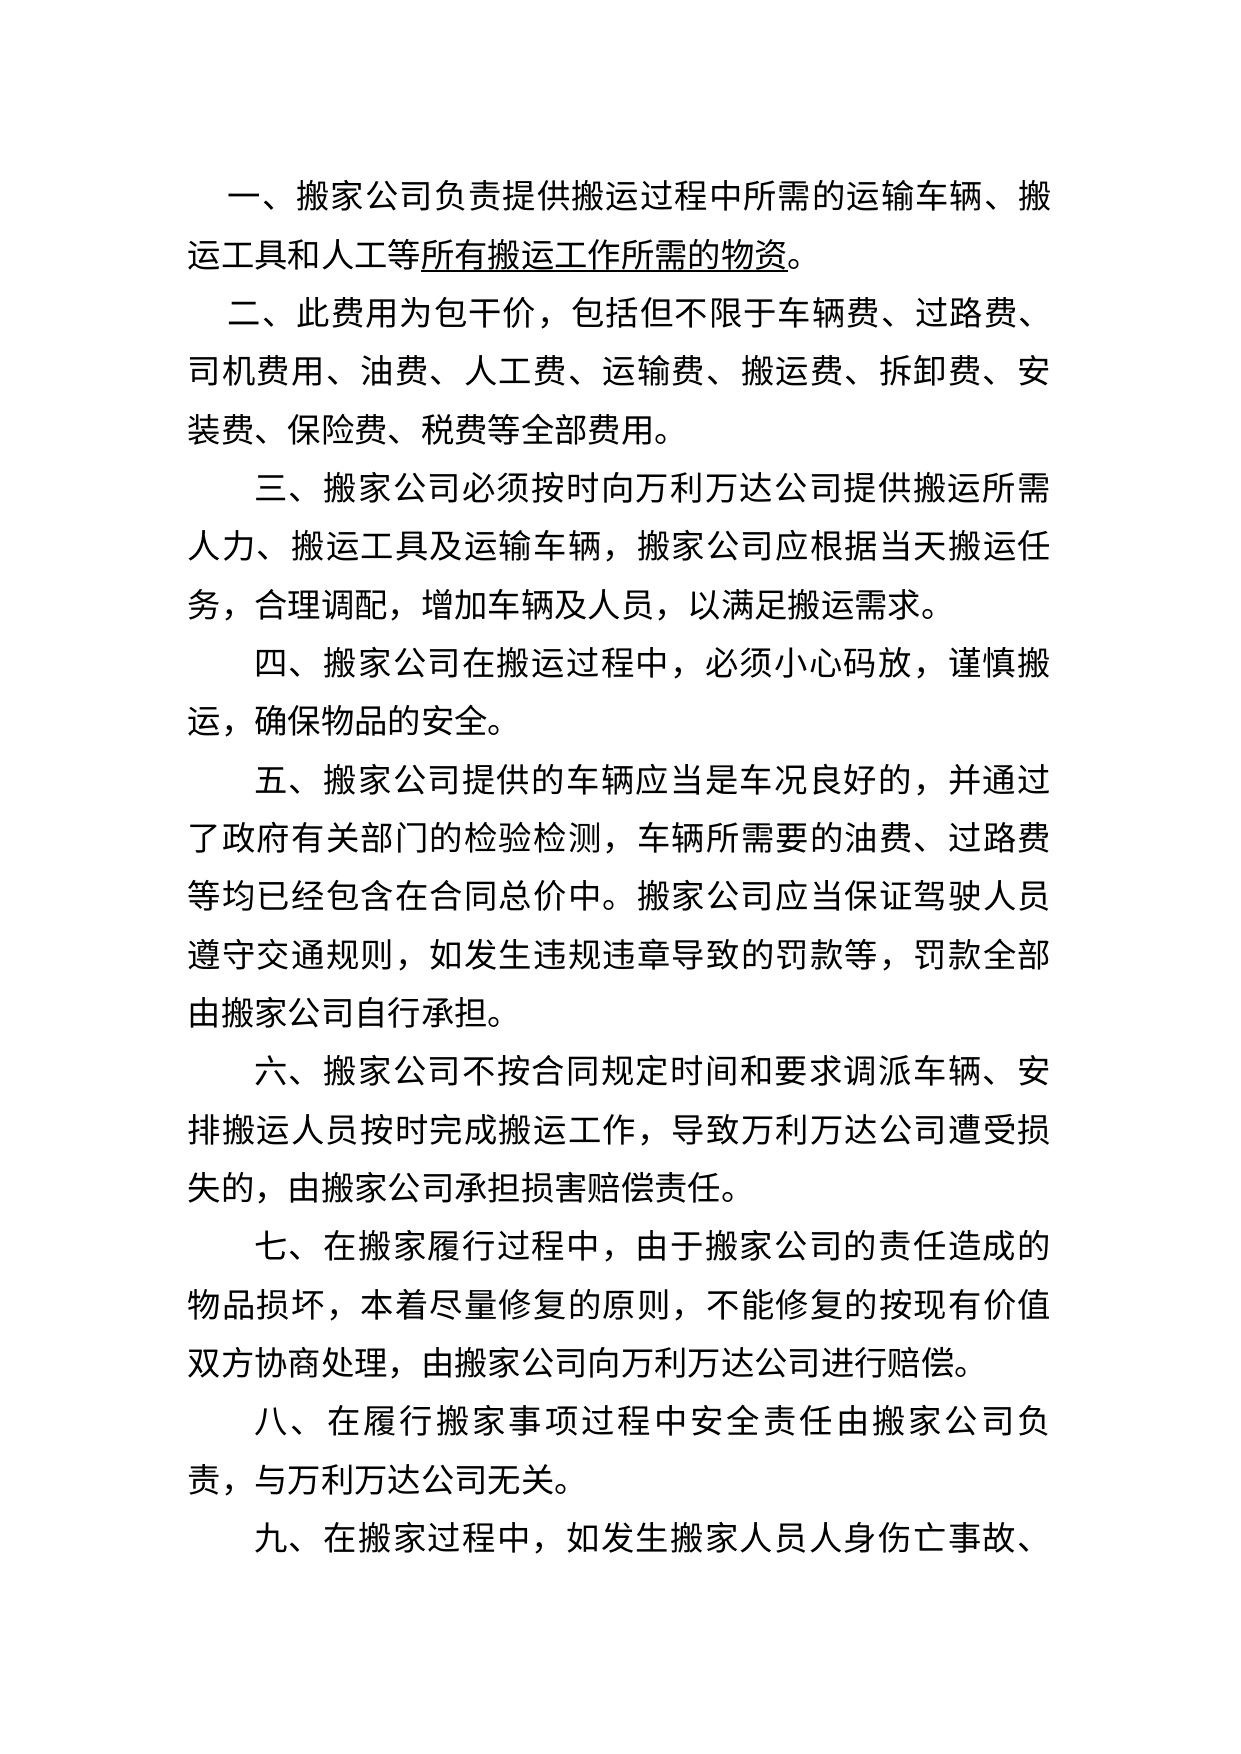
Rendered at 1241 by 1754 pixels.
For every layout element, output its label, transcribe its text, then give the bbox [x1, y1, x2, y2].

list 五、搬家公司提供的车辆应当是车况良好的，并通过了政府有关部门的检验检测，车辆所需要的油费、过路费等均已经包含在合同总价中。搬家公司应当保证驾驶人员遵守交通规则，如发生违规违章导致的罚款等，罚款全部由搬家公司自行承担。 [187, 745, 1053, 1037]
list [187, 1504, 1053, 1562]
list 八、在履行搬家事项过程中安全责任由搬家公司负责，与万利万达公司无关。 [187, 1387, 1053, 1504]
list 二、此费用为包干价，包括但不限于车辆费、过路费、司机费用、油费、人工费、运输费、搬运费、拆卸费、安装费、保险费、税费等全部费用。 [187, 279, 1053, 454]
list 四、搬家公司在搬运过程中，必须小心码放，谨慎搬运，确保物品的安全。 [187, 629, 1053, 745]
list 三、搬家公司必须按时向万利万达公司提供搬运所需人力、搬运工具及运输车辆，搬家公司应根据当天搬运任务，合理调配，增加车辆及人员，以满足搬运需求。 [187, 454, 1053, 629]
list 一、搬家公司负责提供搬运过程中所需的运输车辆、搬运工具和人工等所有搬运工作所需的物资。 [187, 162, 1053, 279]
list 六、搬家公司不按合同规定时间和要求调派车辆、安排搬运人员按时完成搬运工作，导致万利万达公司遭受损失的，由搬家公司承担损害赔偿责任。 [187, 1037, 1053, 1212]
list 七、在搬家履行过程中，由于搬家公司的责任造成的物品损坏，本着尽量修复的原则，不能修复的按现有价值双方协商处理，由搬家公司向万利万达公司进行赔偿。 [187, 1212, 1053, 1387]
